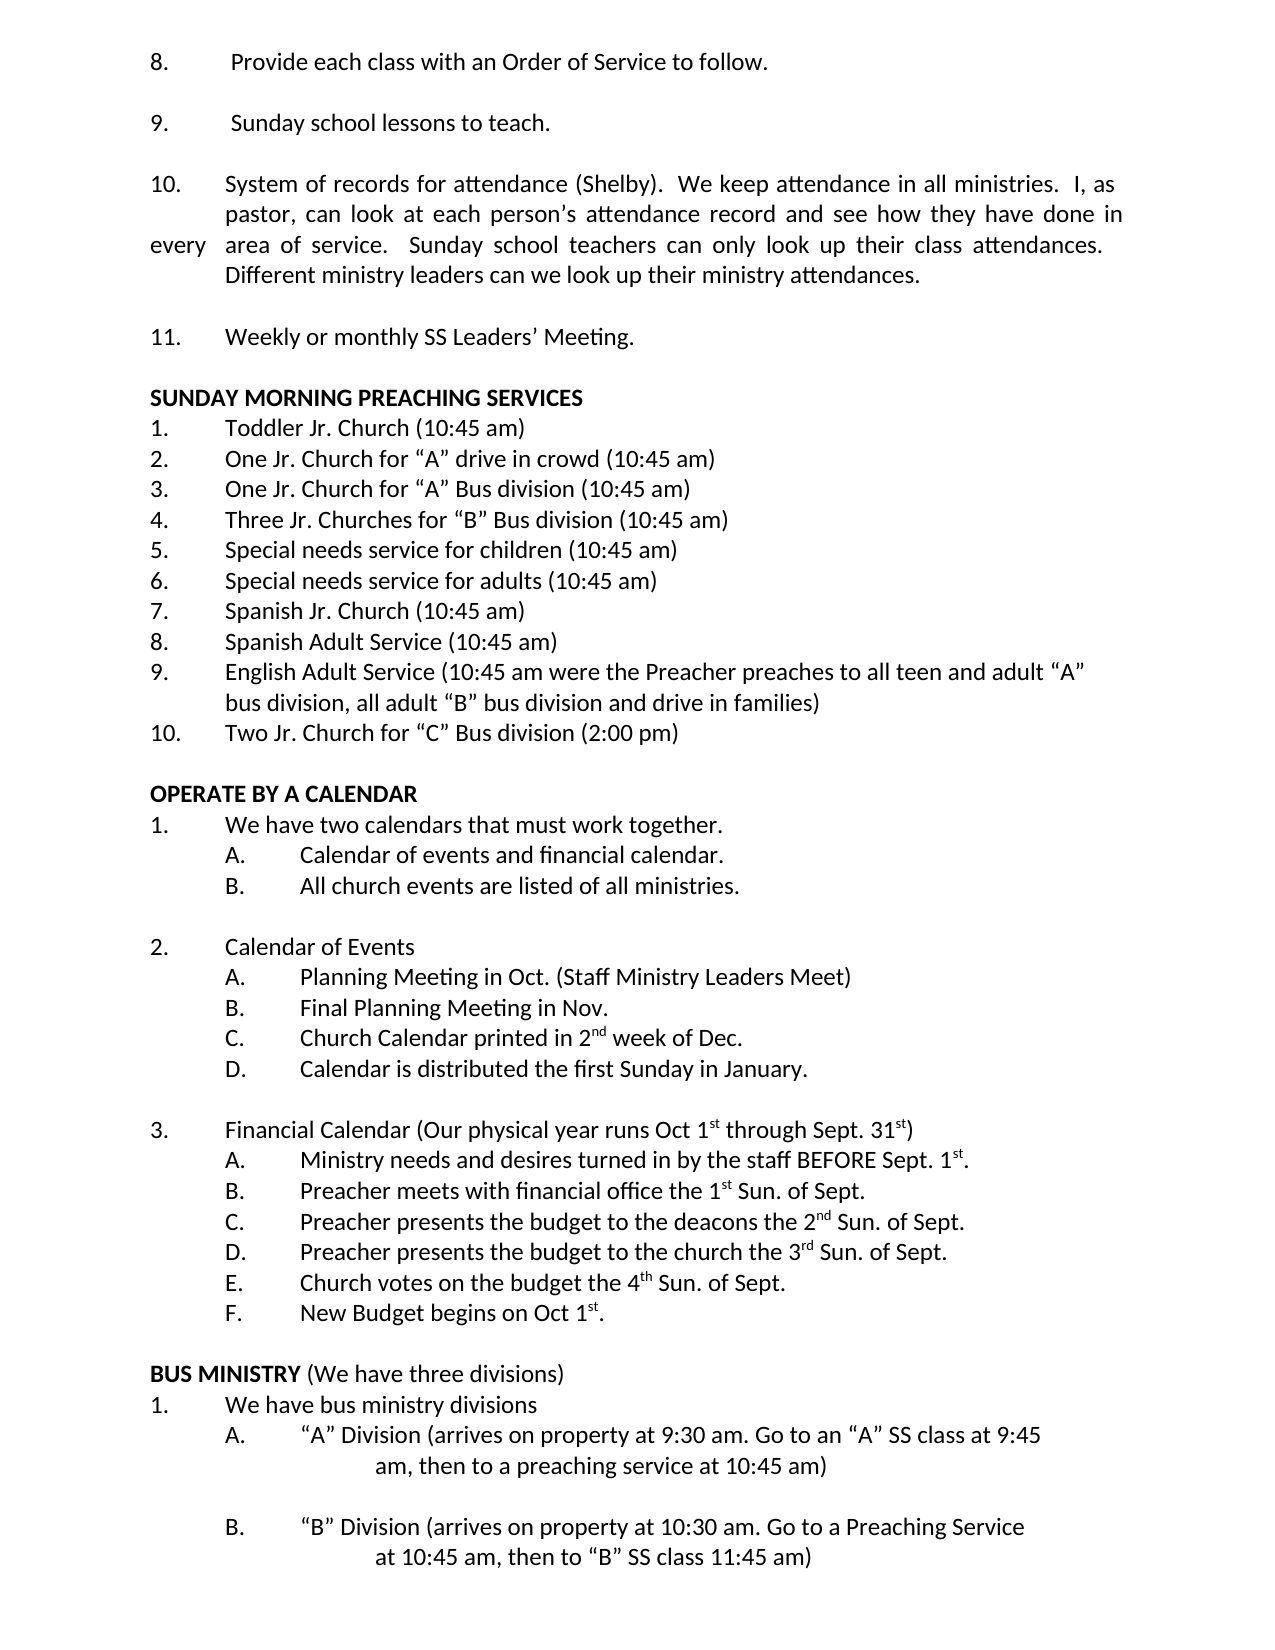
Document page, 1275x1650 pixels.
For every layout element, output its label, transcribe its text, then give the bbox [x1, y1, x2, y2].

text 2. Calendar of Events [150, 931, 1125, 962]
text B. Final Planning Meeting in Nov. [150, 992, 1125, 1023]
text F. New Budget begins on Oct 1st. [150, 1297, 1125, 1328]
text D. Calendar is distributed the first Sunday in January. [150, 1053, 1125, 1084]
text 7. Spanish Jr. Church (10:45 am) [150, 595, 1125, 626]
text 10. System of records for attendance (Shelby). We keep attendance in all ministries. I, as pastor, can look at each person’s attendance record and see how they have done in every area of service. Sunday school teachers can only look up their class attendances. Different ministry leaders can we look up their ministry attendances. [150, 168, 1125, 290]
text A. Planning Meeting in Oct. (Staff Ministry Leaders Meet) [150, 962, 1125, 992]
text 8. Provide each class with an Order of Service to follow. [150, 46, 1125, 76]
text A. “A” Division (arrives on property at 9:30 am. Go to an “A” SS class at 9:45 am, then to a preaching service at 10:45 am) [150, 1419, 1125, 1480]
text 3. Financial Calendar (Our physical year runs Oct 1st through Sept. 31st) [150, 1114, 1125, 1145]
text 2. One Jr. Church for “A” drive in crowd (10:45 am) [150, 443, 1125, 473]
text 9. English Adult Service (10:45 am were the Preacher preaches to all teen and adult “A” bus division, all adult “B” bus division and drive in families) [150, 656, 1125, 717]
text 8. Spanish Adult Service (10:45 am) [150, 626, 1125, 656]
text OPERATE BY A CALENDAR [150, 778, 1125, 809]
text 10. Two Jr. Church for “C” Bus division (2:00 pm) [150, 717, 1125, 748]
text B. Preacher meets with financial office the 1st Sun. of Sept. [150, 1175, 1125, 1206]
text C. Church Calendar printed in 2nd week of Dec. [150, 1023, 1125, 1053]
text BUS MINISTRY (We have three divisions) [150, 1358, 1125, 1389]
text B. All church events are listed of all ministries. [150, 870, 1125, 901]
text B. “B” Division (arrives on property at 10:30 am. Go to a Preaching Service at 10:45 am, then to “B” SS class 11:45 am) [150, 1511, 1125, 1572]
text 9. Sunday school lessons to teach. [150, 107, 1125, 137]
text 6. Special needs service for adults (10:45 am) [150, 565, 1125, 595]
text 3. One Jr. Church for “A” Bus division (10:45 am) [150, 473, 1125, 504]
text SUNDAY MORNING PREACHING SERVICES [150, 382, 1125, 412]
text A. Calendar of events and financial calendar. [150, 839, 1125, 870]
text 11. Weekly or monthly SS Leaders’ Meeting. [150, 321, 1125, 351]
text A. Ministry needs and desires turned in by the staff BEFORE Sept. 1st. [150, 1145, 1125, 1175]
text 1. Toddler Jr. Church (10:45 am) [150, 412, 1125, 443]
text 1. We have two calendars that must work together. [150, 809, 1125, 839]
text E. Church votes on the budget the 4th Sun. of Sept. [150, 1267, 1125, 1297]
text D. Preacher presents the budget to the church the 3rd Sun. of Sept. [150, 1236, 1125, 1267]
text 1. We have bus ministry divisions [150, 1389, 1125, 1419]
text 4. Three Jr. Churches for “B” Bus division (10:45 am) [150, 504, 1125, 534]
text C. Preacher presents the budget to the deacons the 2nd Sun. of Sept. [150, 1206, 1125, 1236]
text 5. Special needs service for children (10:45 am) [150, 534, 1125, 565]
